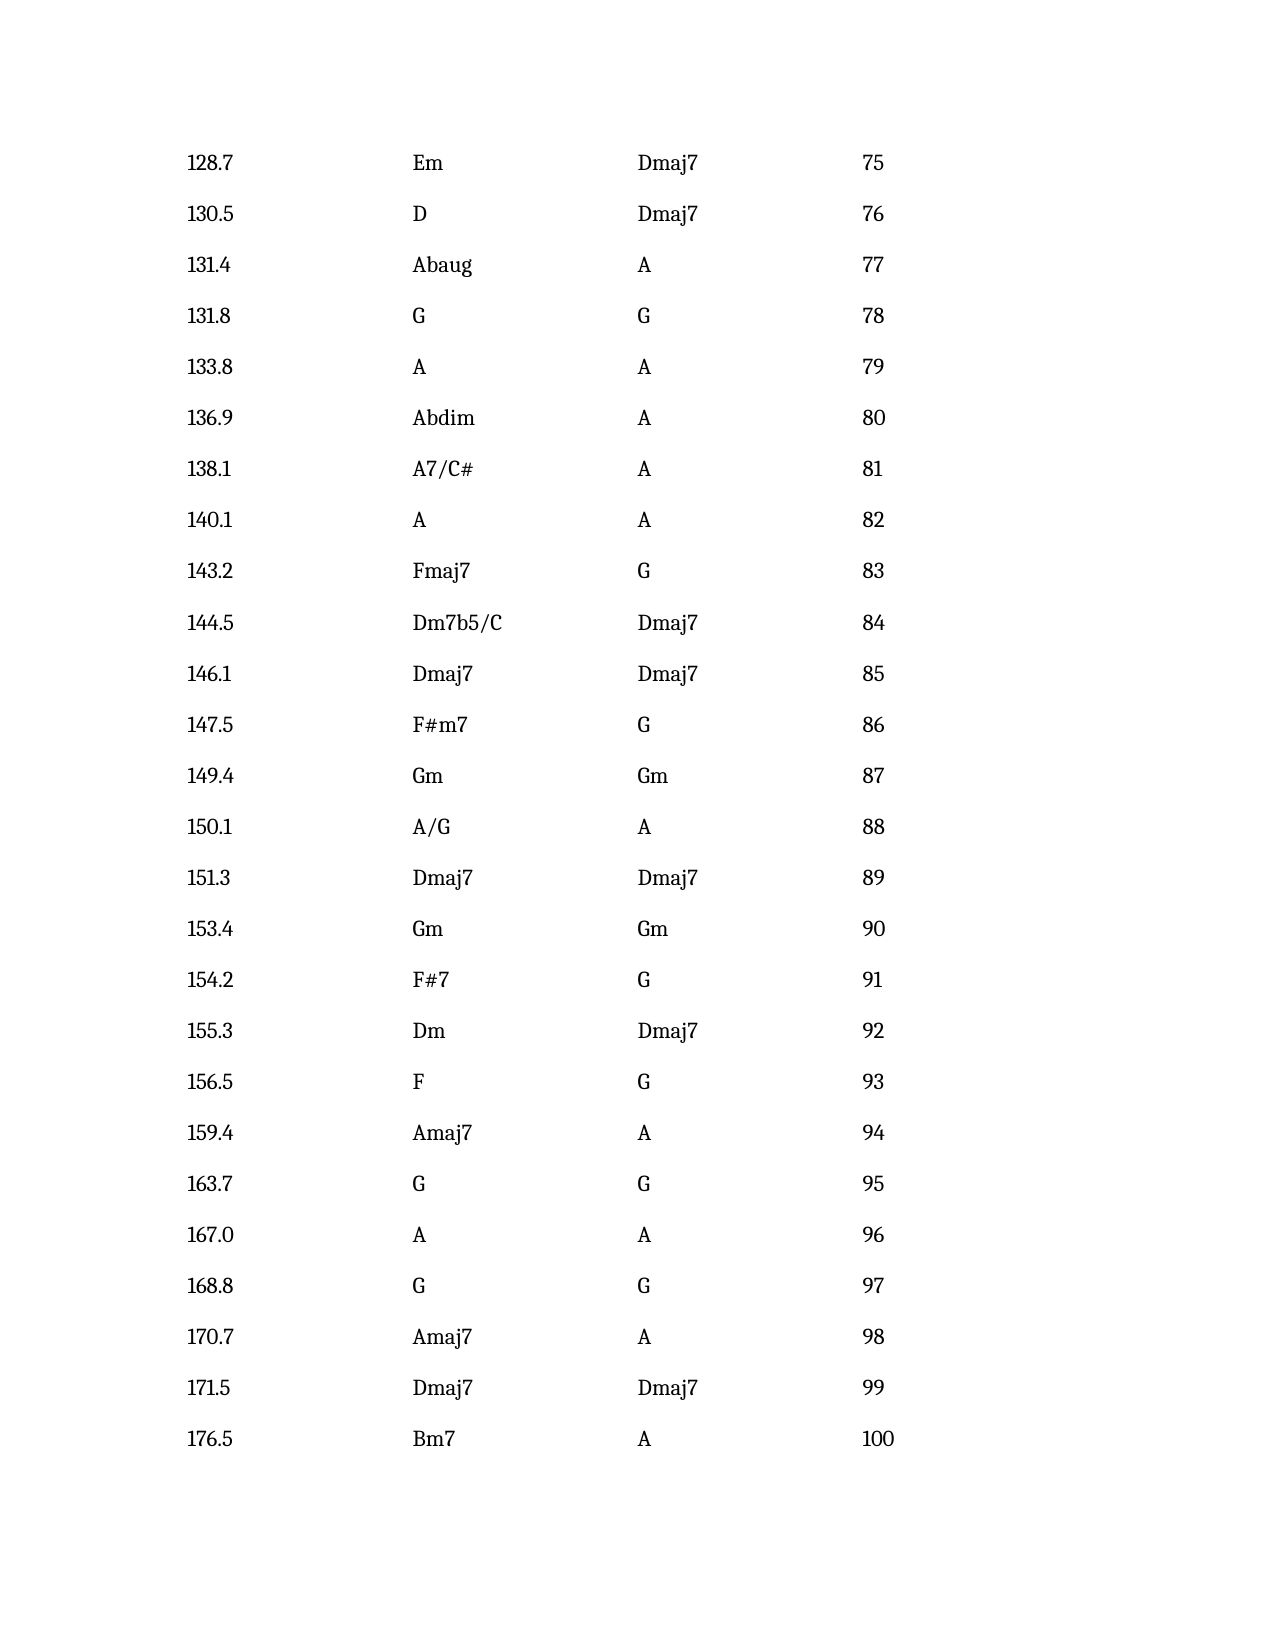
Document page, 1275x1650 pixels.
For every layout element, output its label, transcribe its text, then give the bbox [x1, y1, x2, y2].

table_cell A [626, 814, 851, 864]
table_cell 91 [851, 967, 1076, 1018]
table_cell 81 [851, 456, 1076, 507]
table_cell 87 [851, 763, 1076, 813]
table_cell 75 [851, 150, 1076, 201]
table_cell A [626, 456, 851, 507]
table_cell 76 [851, 201, 1076, 252]
table_cell Gm [401, 763, 626, 813]
table_cell Abaug [401, 252, 626, 303]
table_cell G [626, 1273, 851, 1324]
table_cell 168.8 [176, 1273, 401, 1324]
table_cell 96 [851, 1222, 1076, 1273]
table_cell G [626, 1171, 851, 1222]
table_cell A [626, 1120, 851, 1171]
table_cell 130.5 [176, 201, 401, 252]
table_cell Dm7b5/C [401, 609, 626, 660]
table_cell 92 [851, 1018, 1076, 1069]
table_cell G [401, 1171, 626, 1222]
table_cell 93 [851, 1069, 1076, 1120]
table_cell Dmaj7 [401, 865, 626, 916]
table_cell Gm [401, 916, 626, 967]
table_cell G [626, 303, 851, 354]
table_cell 138.1 [176, 456, 401, 507]
table_cell Gm [626, 916, 851, 967]
table_cell G [626, 711, 851, 762]
table_cell Dm [401, 1018, 626, 1069]
table_cell Dmaj7 [626, 660, 851, 711]
table_cell F#m7 [401, 711, 626, 762]
table_cell Em [401, 150, 626, 201]
table_cell G [626, 967, 851, 1018]
table_cell 85 [851, 660, 1076, 711]
table_cell 170.7 [176, 1324, 401, 1375]
table_cell 150.1 [176, 814, 401, 864]
table_cell A [626, 1222, 851, 1273]
table_cell 128.7 [176, 150, 401, 201]
table_cell Dmaj7 [401, 1375, 626, 1426]
table_cell Dmaj7 [401, 660, 626, 711]
table_cell Gm [626, 763, 851, 813]
table_cell 90 [851, 916, 1076, 967]
table_cell Dmaj7 [626, 201, 851, 252]
table_cell Fmaj7 [401, 558, 626, 609]
table_cell A [626, 354, 851, 405]
table_cell 146.1 [176, 660, 401, 711]
table_cell Dmaj7 [626, 865, 851, 916]
table_cell Amaj7 [401, 1324, 626, 1375]
table_cell Dmaj7 [626, 609, 851, 660]
table_cell D [401, 201, 626, 252]
table_cell 131.8 [176, 303, 401, 354]
table_cell Dmaj7 [626, 1375, 851, 1426]
table_cell 98 [851, 1324, 1076, 1375]
table_cell Amaj7 [401, 1120, 626, 1171]
table_cell 88 [851, 814, 1076, 864]
table_cell 84 [851, 609, 1076, 660]
table_cell Abdim [401, 405, 626, 456]
table_cell F#7 [401, 967, 626, 1018]
table_cell 95 [851, 1171, 1076, 1222]
table_cell A [401, 354, 626, 405]
table_cell Dmaj7 [626, 1018, 851, 1069]
table_cell 80 [851, 405, 1076, 456]
table_cell 99 [851, 1375, 1076, 1426]
table_cell 149.4 [176, 763, 401, 813]
table_cell 86 [851, 711, 1076, 762]
table_cell 153.4 [176, 916, 401, 967]
table_cell 97 [851, 1273, 1076, 1324]
table_cell 136.9 [176, 405, 401, 456]
table_cell 83 [851, 558, 1076, 609]
table_cell A [626, 1324, 851, 1375]
table_cell A/G [401, 814, 626, 864]
table_cell A [626, 1426, 851, 1477]
table_cell A [401, 507, 626, 558]
table_cell 154.2 [176, 967, 401, 1018]
table_cell 159.4 [176, 1120, 401, 1171]
table_cell G [626, 1069, 851, 1120]
table_cell G [626, 558, 851, 609]
table_cell Dmaj7 [626, 150, 851, 201]
table_cell 163.7 [176, 1171, 401, 1222]
table_cell 133.8 [176, 354, 401, 405]
table_cell G [401, 1273, 626, 1324]
table_cell F [401, 1069, 626, 1120]
table_cell 143.2 [176, 558, 401, 609]
table_cell A [626, 405, 851, 456]
table_cell 89 [851, 865, 1076, 916]
table_cell 171.5 [176, 1375, 401, 1426]
table_cell 77 [851, 252, 1076, 303]
table_cell A [626, 507, 851, 558]
table_cell 144.5 [176, 609, 401, 660]
table_cell 140.1 [176, 507, 401, 558]
table_cell 100 [851, 1426, 1076, 1477]
table_cell 131.4 [176, 252, 401, 303]
table_cell 156.5 [176, 1069, 401, 1120]
table_cell A7/C# [401, 456, 626, 507]
table_cell G [401, 303, 626, 354]
table_cell 147.5 [176, 711, 401, 762]
table_cell 79 [851, 354, 1076, 405]
table_cell 82 [851, 507, 1076, 558]
table_cell A [401, 1222, 626, 1273]
table_cell Bm7 [401, 1426, 626, 1477]
table_cell 167.0 [176, 1222, 401, 1273]
table_cell 151.3 [176, 865, 401, 916]
table_cell 78 [851, 303, 1076, 354]
table_cell A [626, 252, 851, 303]
table_cell 176.5 [176, 1426, 401, 1477]
table_cell 94 [851, 1120, 1076, 1171]
table_cell 155.3 [176, 1018, 401, 1069]
